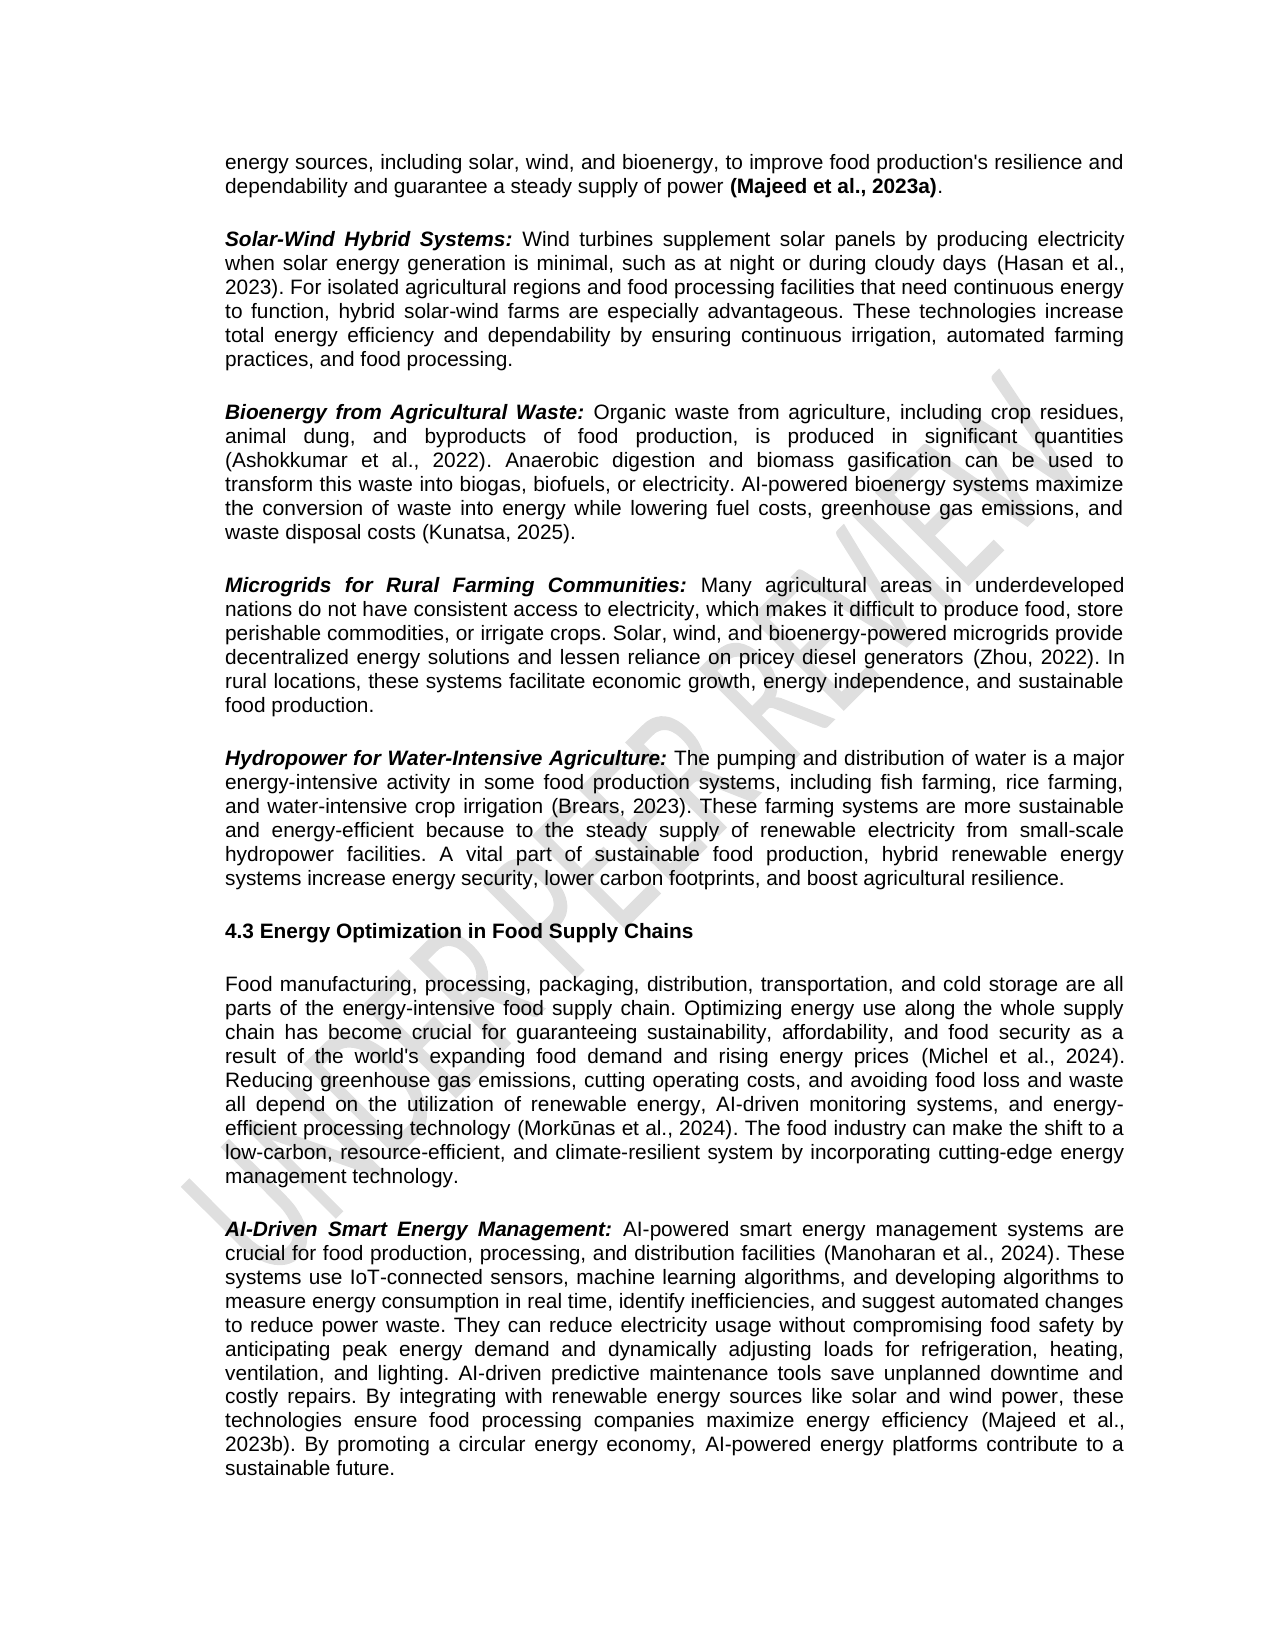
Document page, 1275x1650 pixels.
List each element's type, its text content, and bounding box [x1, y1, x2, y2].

subtitle Microgrids for Rural Farming Communities: Many agricultural areas in underdeveloped nations do not have consistent access to electricity, which makes it difficult to produce food, store perishable commodities, or irrigate crops. Solar, wind, and bioenergy-powered microgrids provide decentralized energy solutions and lessen reliance on pricey diesel generators (Zhou, 2022). In rural locations, these systems facilitate economic growth, energy independence, and sustainable food production. [225, 573, 1125, 717]
subtitle Bioenergy from Agricultural Waste: Organic waste from agriculture, including crop residues, animal dung, and byproducts of food production, is produced in significant quantities (Ashokkumar et al., 2022). Anaerobic digestion and biomass gasification can be used to transform this waste into biogas, biofuels, or electricity. AI-powered bioenergy systems maximize the conversion of waste into energy while lowering fuel costs, greenhouse gas emissions, and waste disposal costs (Kunatsa, 2025). [225, 400, 1125, 544]
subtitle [225, 150, 1125, 198]
subtitle Solar-Wind Hybrid Systems: Wind turbines supplement solar panels by producing electricity when solar energy generation is minimal, such as at night or during cloudy days (Hasan et al., 2023). For isolated agricultural regions and food processing facilities that need continuous energy to function, hybrid solar-wind farms are especially advantageous. These technologies increase total energy efficiency and dependability by ensuring continuous irrigation, automated farming practices, and food processing. [225, 227, 1125, 371]
subtitle AI-Driven Smart Energy Management: AI-powered smart energy management systems are crucial for food production, processing, and distribution facilities (Manoharan et al., 2024). These systems use IoT-connected sensors, machine learning algorithms, and developing algorithms to measure energy consumption in real time, identify inefficiencies, and suggest automated changes to reduce power waste. They can reduce electricity usage without compromising food safety by anticipating peak energy demand and dynamically adjusting loads for refrigeration, heating, ventilation, and lighting. AI-driven predictive maintenance tools save unplanned downtime and costly repairs. By integrating with renewable energy sources like solar and wind power, these technologies ensure food processing companies maximize energy efficiency (Majeed et al., 2023b). By promoting a circular energy economy, AI-powered energy platforms contribute to a sustainable future. [225, 1217, 1125, 1480]
subtitle 4.3 Energy Optimization in Food Supply Chains [225, 919, 1125, 943]
subtitle Hydropower for Water-Intensive Agriculture: The pumping and distribution of water is a major energy-intensive activity in some food production systems, including fish farming, rice farming, and water-intensive crop irrigation (Brears, 2023). These farming systems are more sustainable and energy-efficient because to the steady supply of renewable electricity from small-scale hydropower facilities. A vital part of sustainable food production, hybrid renewable energy systems increase energy security, lower carbon footprints, and boost agricultural resilience. [225, 746, 1125, 889]
subtitle Food manufacturing, processing, packaging, distribution, transportation, and cold storage are all parts of the energy-intensive food supply chain. Optimizing energy use along the whole supply chain has become crucial for guaranteeing sustainability, affordability, and food security as a result of the world's expanding food demand and rising energy prices (Michel et al., 2024). Reducing greenhouse gas emissions, cutting operating costs, and avoiding food loss and waste all depend on the utilization of renewable energy, AI-driven monitoring systems, and energy-efficient processing technology (Morkūnas et al., 2024). The food industry can make the shift to a low-carbon, resource-efficient, and climate-resilient system by incorporating cutting-edge energy management technology. [225, 972, 1125, 1187]
